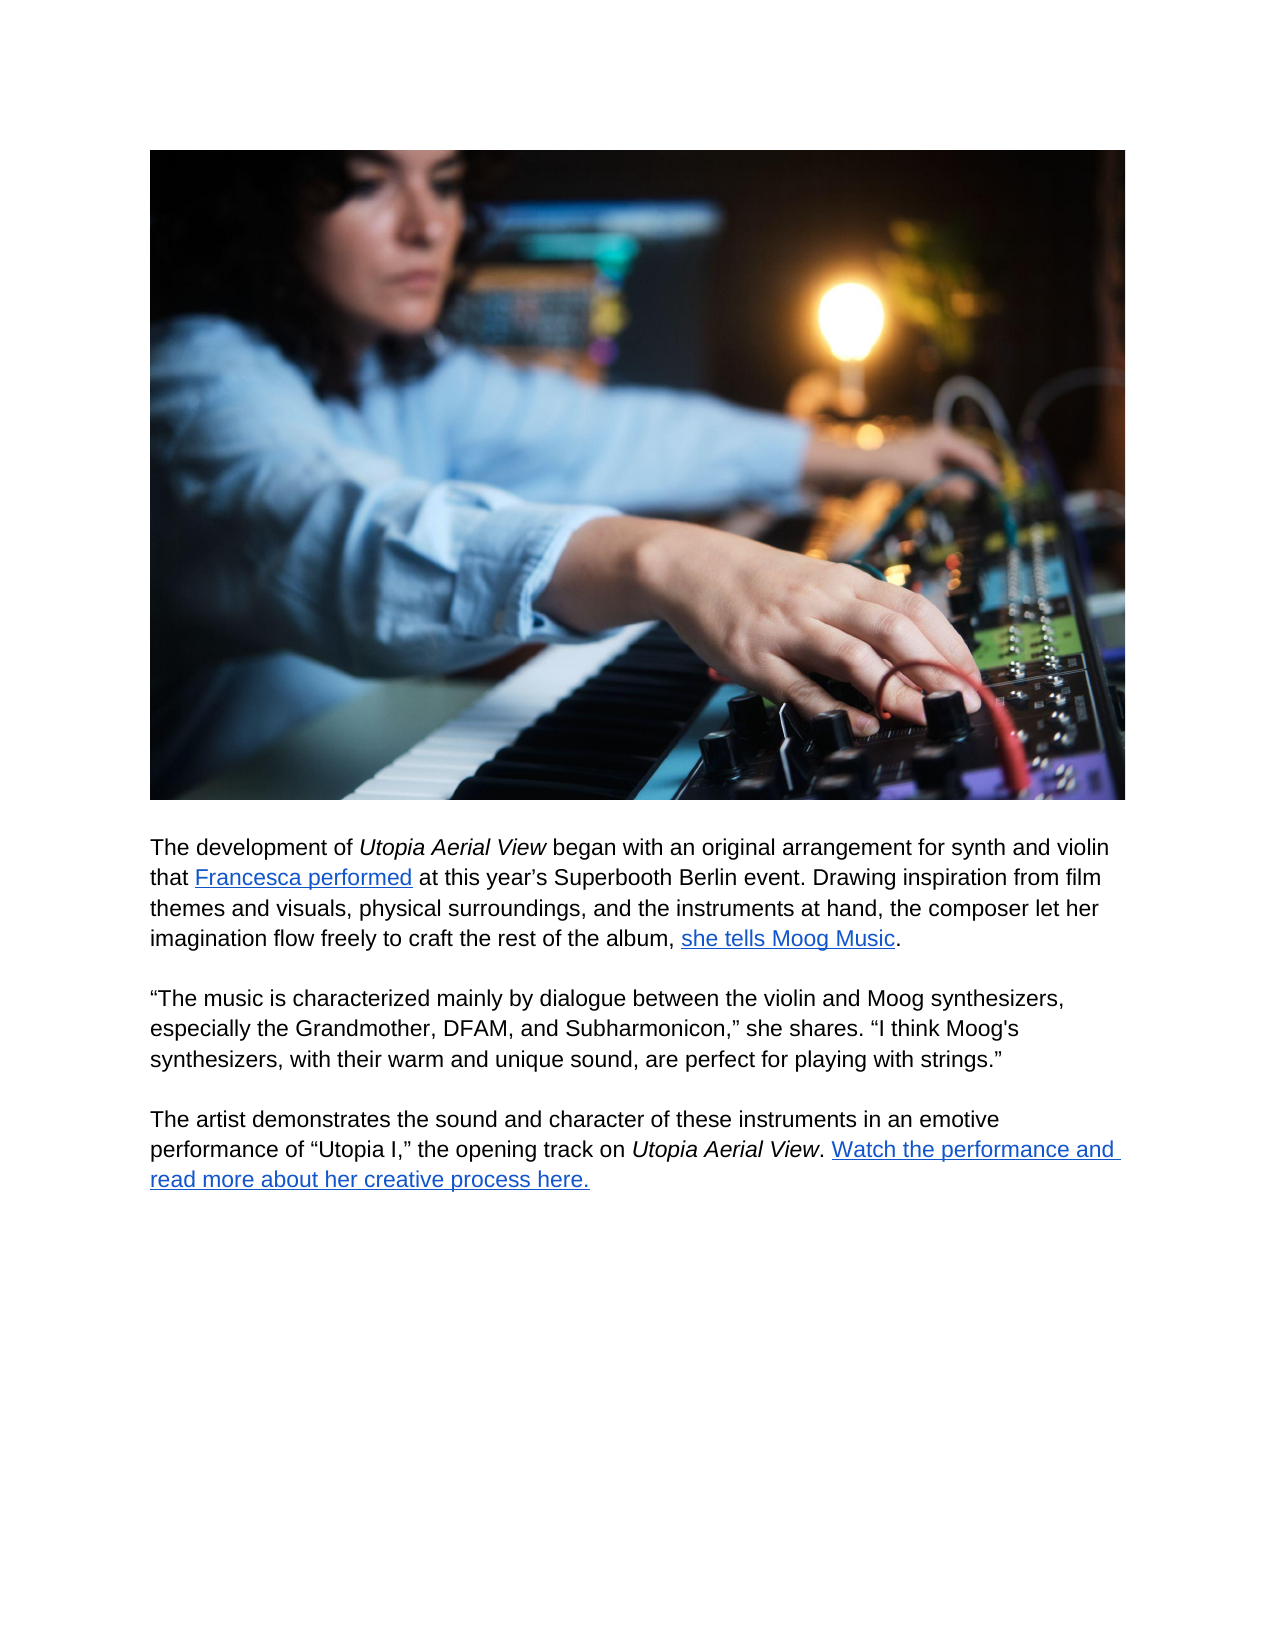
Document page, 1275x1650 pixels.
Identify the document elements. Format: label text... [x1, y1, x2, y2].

picture [150, 150, 1125, 800]
text “The music is characterized mainly by dialogue between the violin and Moog synthesizers, especially the Grandmother, DFAM, and Subharmonicon,” she shares. “I think Moog's synthesizers, with their warm and unique sound, are perfect for playing with strings.” [150, 985, 1125, 1072]
text The artist demonstrates the sound and character of these instruments in an emotive performance of “Utopia I,” the opening track on Utopia Aerial View. Watch the performance and read more about her creative process here. [150, 1106, 1125, 1193]
text The development of Utopia Aerial View began with an original arrangement for synth and violin that Francesca performed at this year’s Superbooth Berlin event. Drawing inspiration from film themes and visuals, physical surroundings, and the instruments at hand, the composer let her imagination flow freely to craft the rest of the album, she tells Moog Music. [150, 834, 1125, 951]
